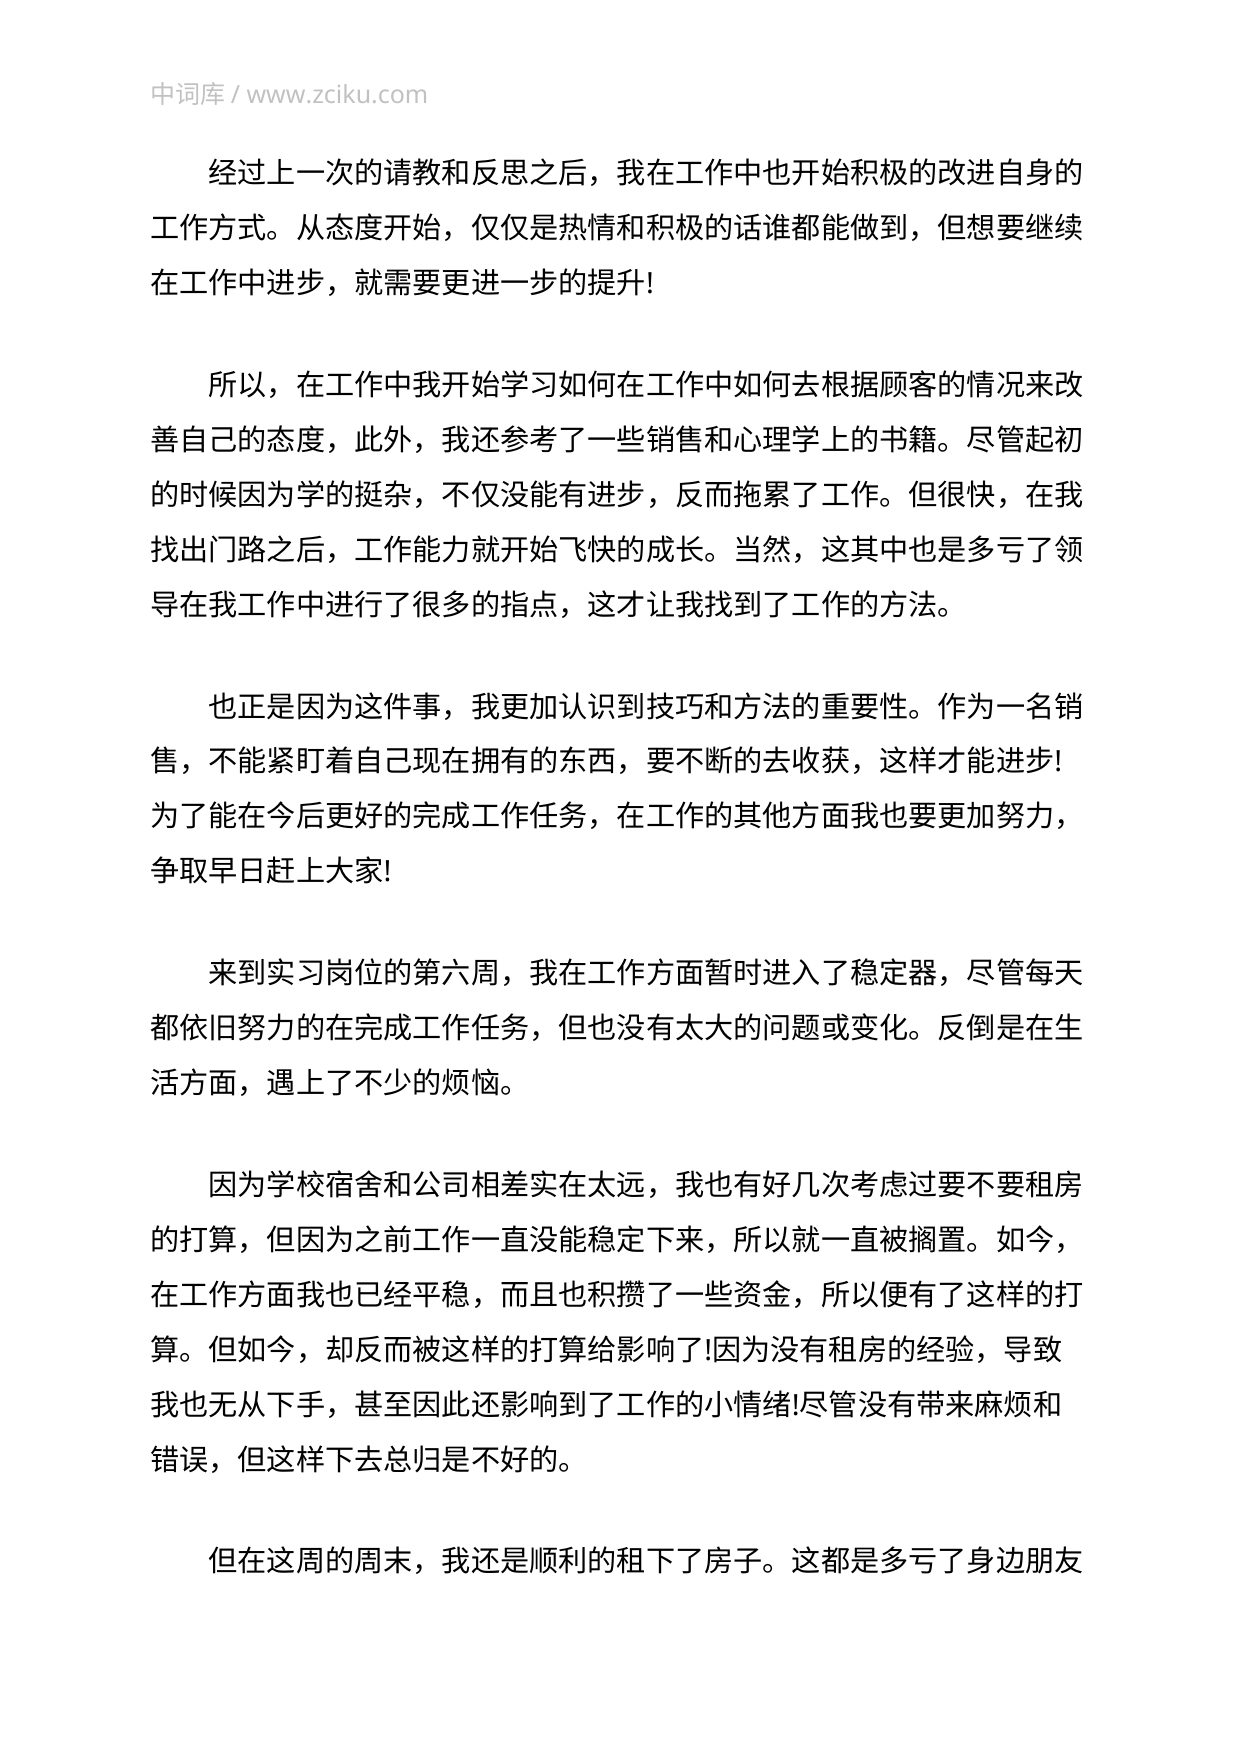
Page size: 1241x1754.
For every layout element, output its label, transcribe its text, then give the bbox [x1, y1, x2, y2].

text 来到实习岗位的第六周，我在工作方面暂时进入了稳定器，尽管每天都依旧努力的在完成工作任务，但也没有太大的问题或变化。反倒是在生活方面，遇上了不少的烦恼。 [150, 950, 1090, 1102]
text 因为学校宿舍和公司相差实在太远，我也有好几次考虑过要不要租房的打算，但因为之前工作一直没能稳定下来，所以就一直被搁置。如今，在工作方面我也已经平稳，而且也积攒了一些资金，所以便有了这样的打算。但如今，却反而被这样的打算给影响了!因为没有租房的经验，导致我也无从下手，甚至因此还影响到了工作的小情绪!尽管没有带来麻烦和错误，但这样下去总归是不好的。 [150, 1161, 1090, 1478]
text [150, 1538, 1090, 1580]
text 也正是因为这件事，我更加认识到技巧和方法的重要性。作为一名销售，不能紧盯着自己现在拥有的东西，要不断的去收获，这样才能进步!为了能在今后更好的完成工作任务，在工作的其他方面我也要更加努力，争取早日赶上大家! [150, 683, 1090, 890]
text 经过上一次的请教和反思之后，我在工作中也开始积极的改进自身的工作方式。从态度开始，仅仅是热情和积极的话谁都能做到，但想要继续在工作中进步，就需要更进一步的提升! [150, 150, 1090, 302]
text 所以，在工作中我开始学习如何在工作中如何去根据顾客的情况来改善自己的态度，此外，我还参考了一些销售和心理学上的书籍。尽管起初的时候因为学的挺杂，不仅没能有进步，反而拖累了工作。但很快，在我找出门路之后，工作能力就开始飞快的成长。当然，这其中也是多亏了领导在我工作中进行了很多的指点，这才让我找到了工作的方法。 [150, 362, 1090, 624]
